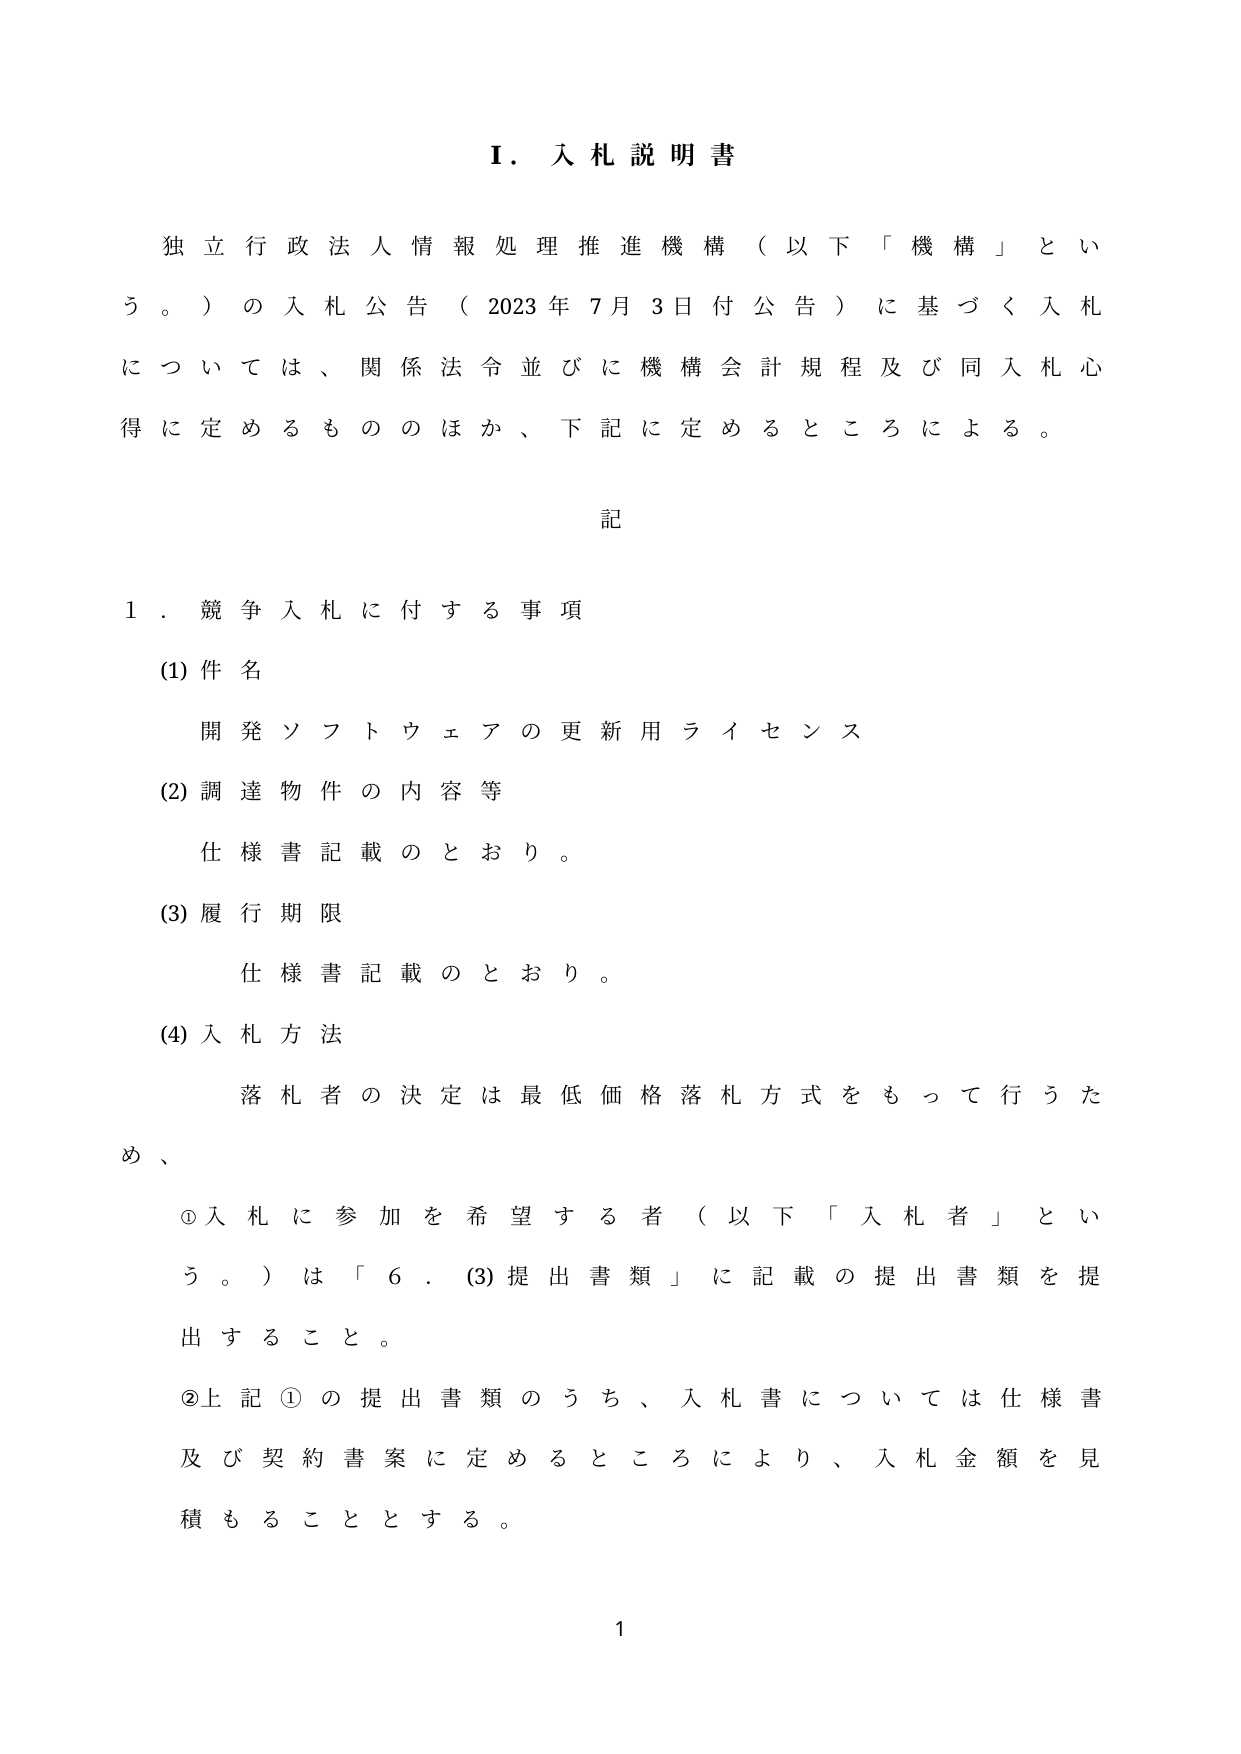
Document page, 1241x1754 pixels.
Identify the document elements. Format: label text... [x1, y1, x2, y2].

text 落札者の決定は最低価格落札方式をもって行うため、 [120, 1063, 1120, 1184]
text (2) 調達物件の内容等 [120, 760, 1120, 821]
text 仕様書記載のとおり。 [120, 942, 1120, 1003]
list ②上記①の提出書類のうち、入札書については仕様書及び契約書案に定めるところにより、入札金額を見積もることとする。 [160, 1366, 1120, 1548]
text 仕様書記載のとおり。 [120, 821, 1120, 881]
text (1) 件名 [120, 639, 1120, 699]
text (4) 入札方法 [120, 1003, 1120, 1063]
text １．競争入札に付する事項 [120, 578, 1120, 639]
text Ⅰ．入札説明書 [120, 123, 1120, 184]
text ①入札に参加を希望する者（以下「入札者」という。）は「６．(3)提出書類」に記載の提出書類を提出すること。 [161, 1184, 1120, 1366]
text 独立行政法人情報処理推進機構（以下「機構」という。）の入札公告（2023年7月3日付公告）に基づく入札については、関係法令並びに機構会計規程及び同入札心得に定めるもののほか、下記に定めるところによる。 [120, 214, 1120, 457]
text 記 [120, 487, 1120, 548]
text 開発ソフトウェアの更新用ライセンス [120, 699, 1120, 760]
text (3) 履行期限 [120, 881, 1120, 942]
